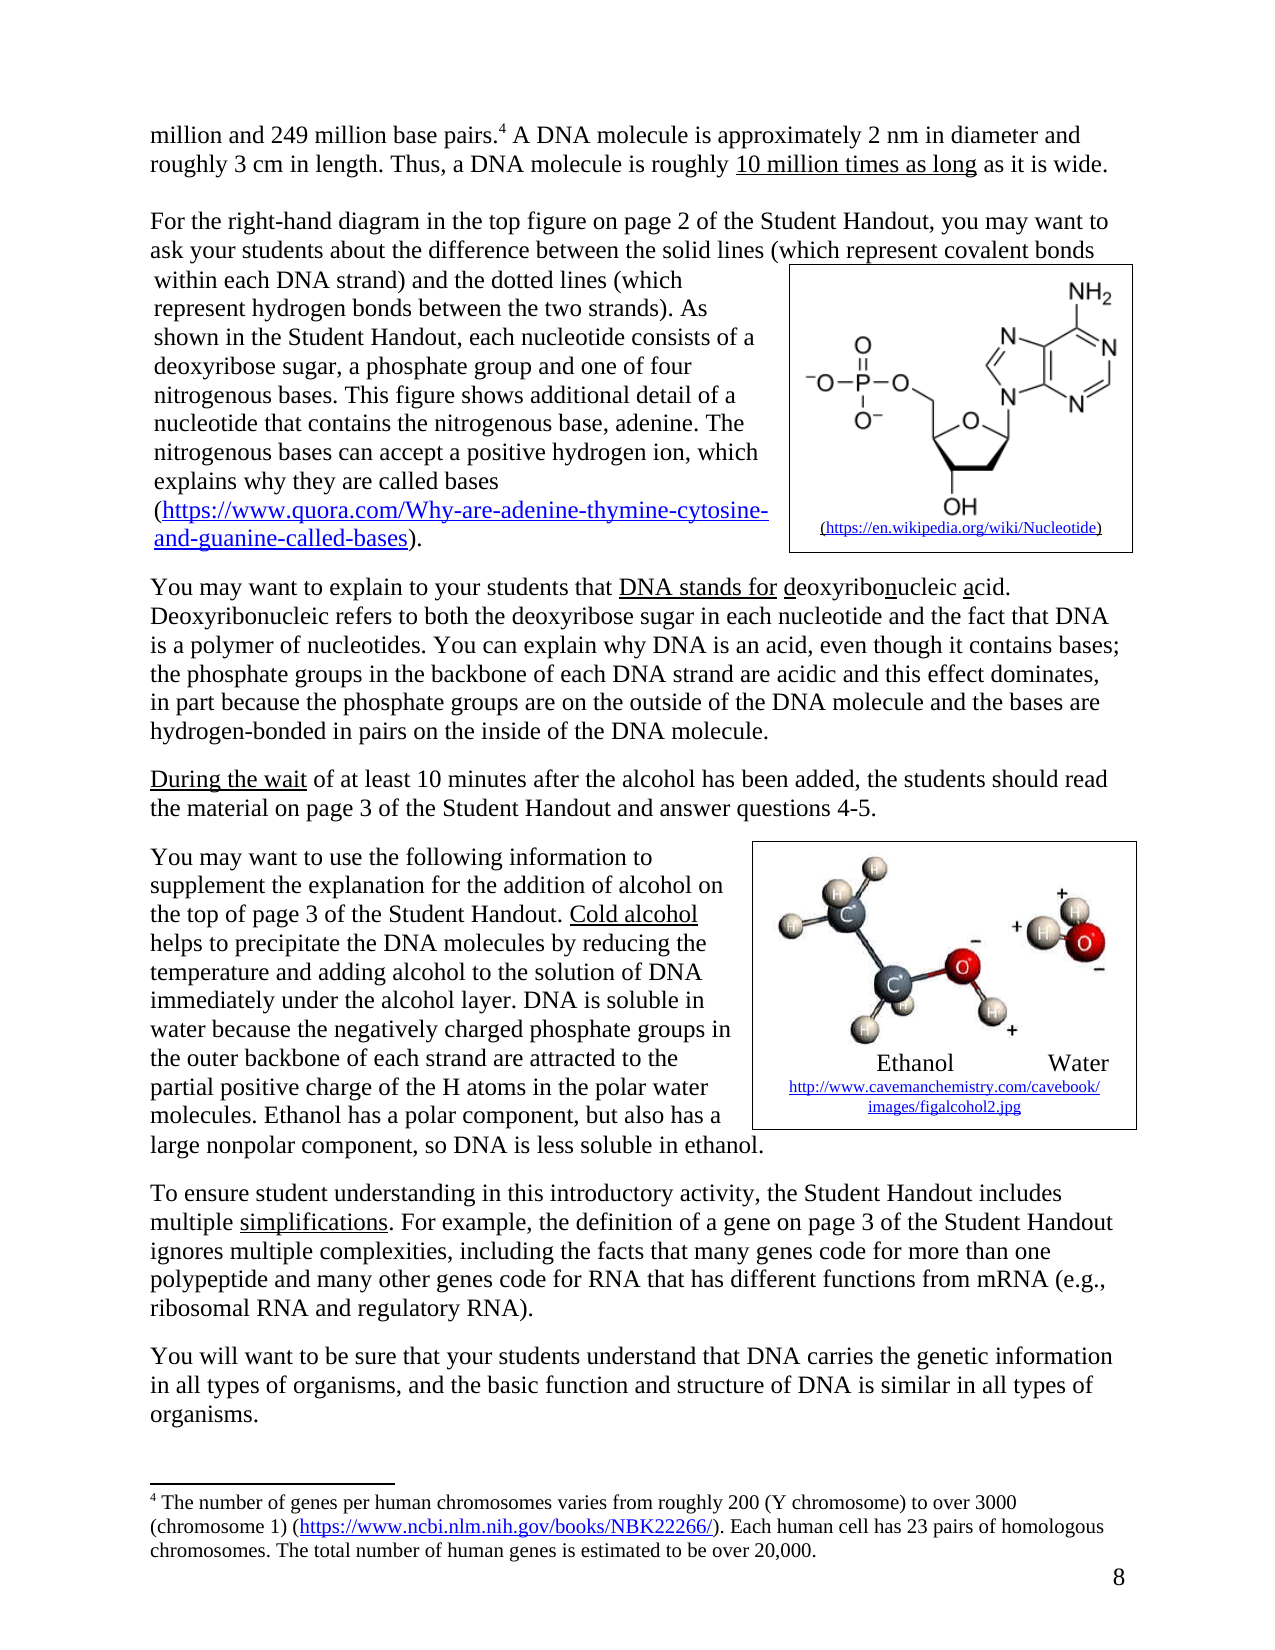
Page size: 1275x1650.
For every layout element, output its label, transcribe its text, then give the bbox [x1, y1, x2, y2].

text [150, 120, 1125, 177]
text large nonpolar component, so DNA is less soluble in ethanol. [150, 1130, 1125, 1159]
table_header Ethanol Water http://www.cavemanchemistry.com/cavebook/images/figalcohol2.jpg [753, 842, 1136, 1129]
text For the right-hand diagram in the top figure on page 2 of the Student Handout, you may want to ask your students about the difference between the solid lines (which represent covalent bonds [150, 206, 1125, 264]
table_header You may want to use the following information to supplement the explanation for the addition of alcohol on the top of page 3 of the Student Handout. Cold alcohol helps to precipitate the DNA molecules by reducing the temperature and adding alcohol to the solution of DNA immediately under the alcohol layer. DNA is soluble in water because the negatively charged phosphate groups in the outer backbone of each strand are attracted to the partial positive charge of the H atoms in the polar water molecules. Ethanol has a polar component, but also has a [139, 841, 752, 1129]
text You may want to explain to your students that DNA stands for deoxyribonucleic acid. Deoxyribonucleic refers to both the deoxyribose sugar in each nucleotide and the fact that DNA is a polymer of nucleotides. You can explain why DNA is an acid, even though it contains bases; the phosphate groups in the backbone of each DNA strand are acidic and this effect dominates, in part because the phosphate groups are on the outside of the DNA molecule and the bases are hydrogen-bonded in pairs on the inside of the DNA molecule. [150, 572, 1125, 745]
table_header within each DNA strand) and the dotted lines (which represent hydrogen bonds between the two strands). As shown in the Student Handout, each nucleotide consists of a deoxyribose sugar, a phosphate group and one of four nitrogenous bases. This figure shows additional detail of a nucleotide that contains the nitrogenous base, adenine. The nitrogenous bases can accept a positive hydrogen ion, which explains why they are called bases (https://www.quora.com/Why-are-adenine-thymine-cytosine-and-guanine-called-bases). [143, 264, 789, 552]
text To ensure student understanding in this introductory activity, the Student Handout includes multiple simplifications. For example, the definition of a gene on page 3 of the Student Handout ignores multiple complexities, including the facts that many genes code for more than one polypeptide and many other genes code for RNA that has different functions from mRNA (e.g., ribosomal RNA and regulatory RNA). [150, 1178, 1125, 1322]
text You will want to be sure that your students understand that DNA carries the genetic information in all types of organisms, and the basic function and structure of DNA is similar in all types of organisms. [150, 1341, 1125, 1427]
picture [803, 280, 1119, 518]
picture [769, 851, 1120, 1049]
text During the wait of at least 10 minutes after the alcohol has been added, the students should read the material on page 3 of the Student Handout and answer questions 4-5. [150, 764, 1125, 822]
table_header (https://en.wikipedia.org/wiki/Nucleotide) [790, 265, 1132, 552]
